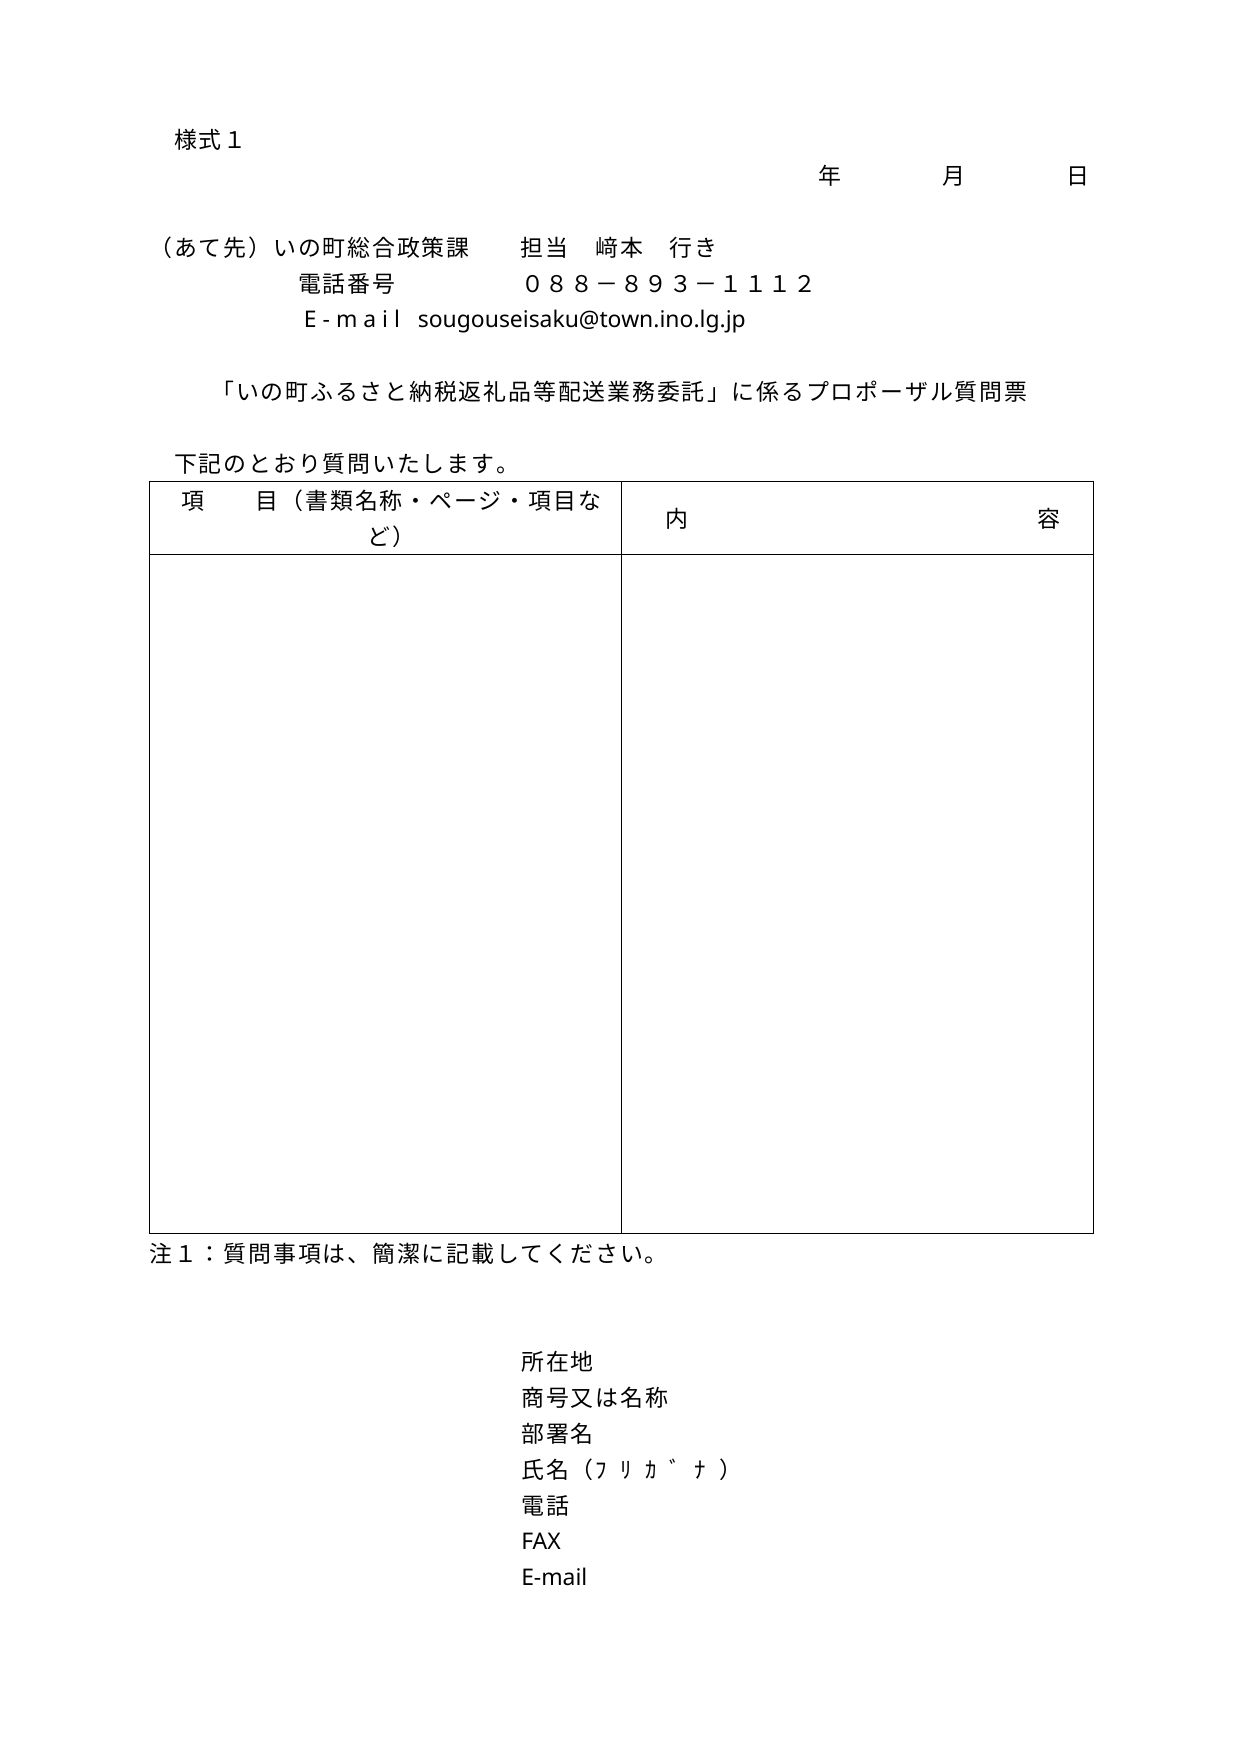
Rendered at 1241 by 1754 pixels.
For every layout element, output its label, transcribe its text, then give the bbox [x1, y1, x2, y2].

text 氏名（ﾌﾘｶﾞﾅ） [149, 1450, 1091, 1486]
text 電話 [149, 1486, 1091, 1522]
text 「いの町ふるさと納税返礼品等配送業務委託」に係るプロポーザル質問票 [149, 372, 1091, 408]
text 商号又は名称 [149, 1378, 1091, 1414]
text E-mail [149, 1558, 1091, 1594]
text FAX [149, 1522, 1091, 1558]
text 下記のとおり質問いたします。 [149, 444, 1091, 481]
text E - m a i l sougouseisaku@town.ino.lg.jp [149, 300, 1091, 336]
table_header 内 容 [622, 482, 1093, 554]
text 所在地 [149, 1342, 1091, 1378]
text 部署名 [149, 1414, 1091, 1450]
text 様式１ [149, 120, 1091, 156]
text 年 月 日 [149, 156, 1091, 192]
table_cell [150, 555, 621, 1233]
text 電話番号 ０８８－８９３－１１１２ [149, 264, 1091, 300]
text 注１：質問事項は、簡潔に記載してください。 [149, 1234, 1091, 1270]
table_header 項 目（書類名称・ページ・項目など） [150, 482, 621, 554]
table_cell [622, 555, 1093, 1233]
text （あて先）いの町総合政策課 担当 﨑本 行き [149, 228, 1091, 264]
